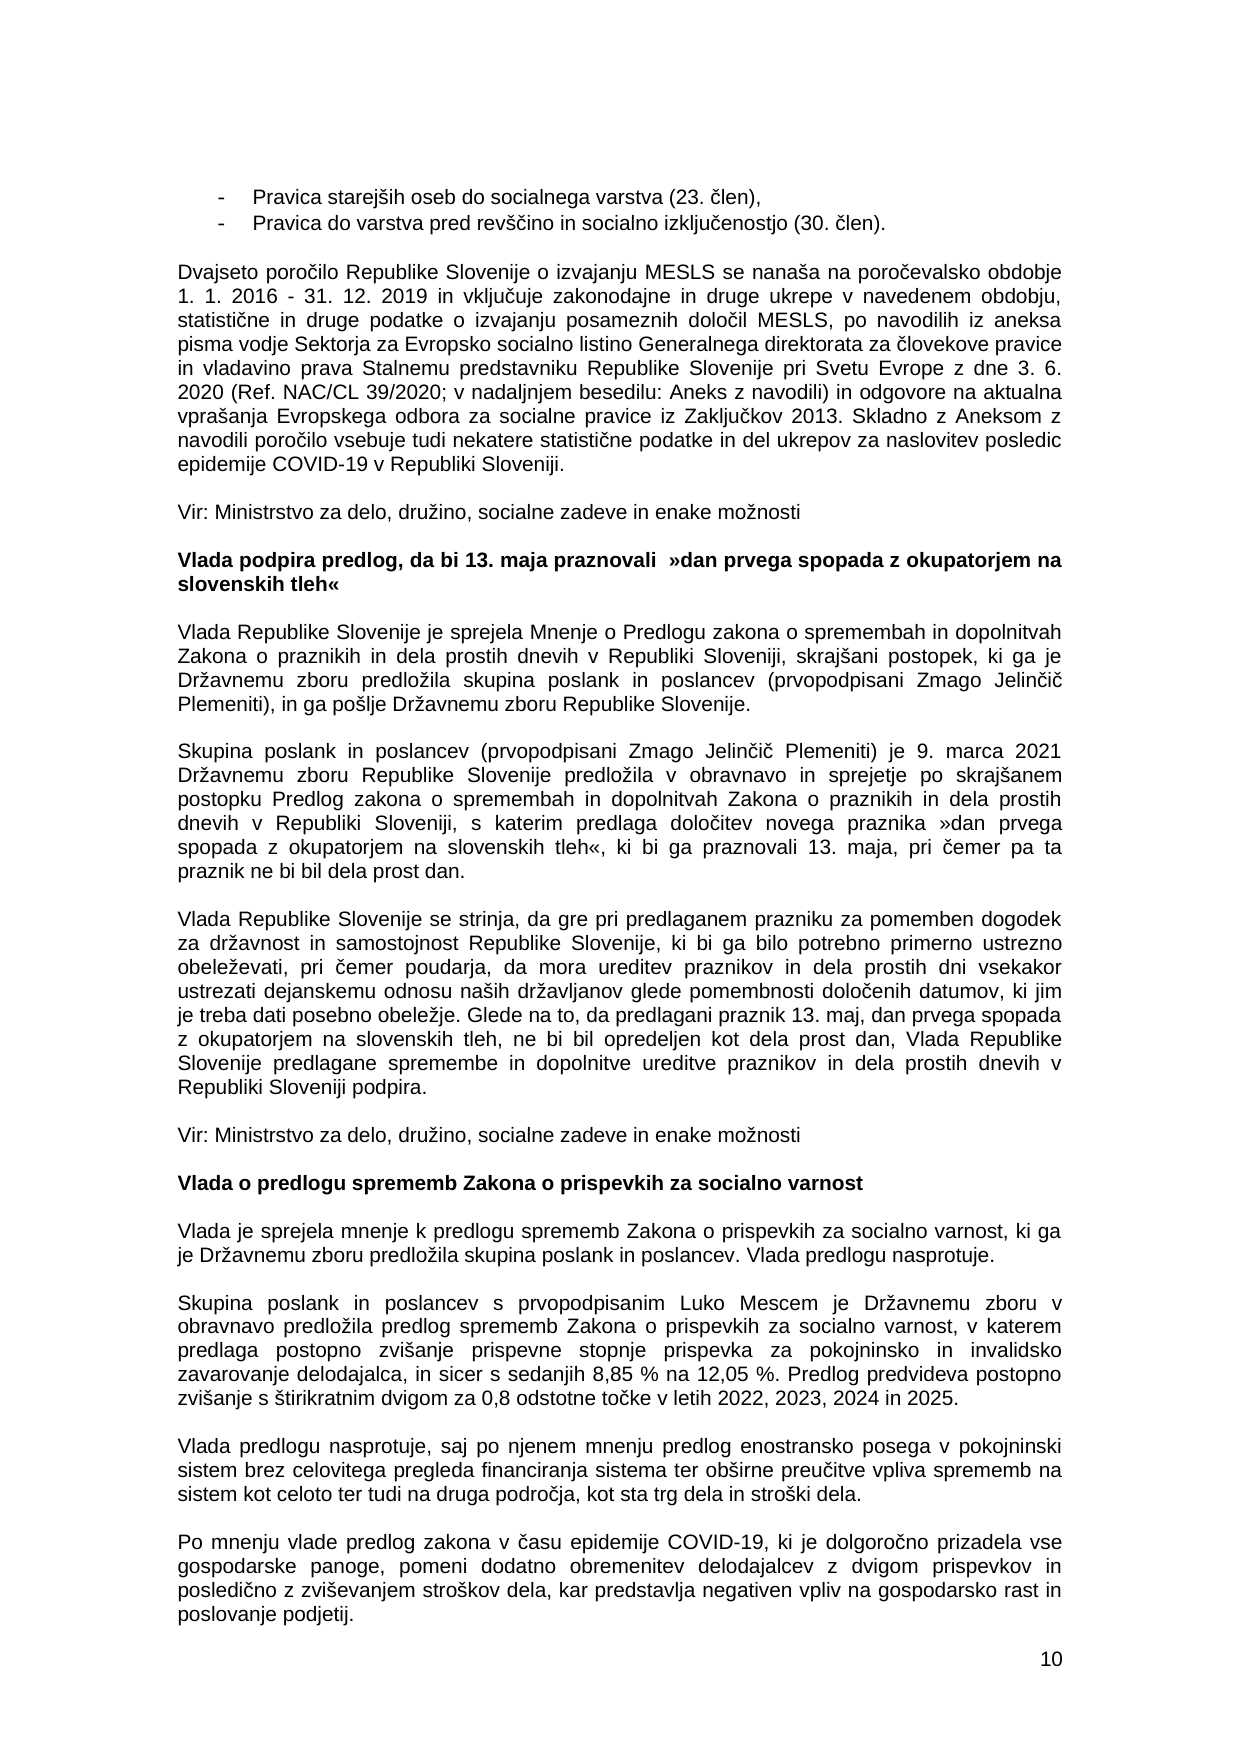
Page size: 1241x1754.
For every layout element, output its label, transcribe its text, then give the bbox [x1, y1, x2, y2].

text Vlada je sprejela mnenje k predlogu sprememb Zakona o prispevkih za socialno varnost, ki ga je Državnemu zboru predložila skupina poslank in poslancev. Vlada predlogu nasprotuje. [177, 1218, 1063, 1266]
text Vlada Republike Slovenije se strinja, da gre pri predlaganem prazniku za pomemben dogodek za državnost in samostojnost Republike Slovenije, ki bi ga bilo potrebno primerno ustrezno obeleževati, pri čemer poudarja, da mora ureditev praznikov in dela prostih dni vsekakor ustrezati dejanskemu odnosu naših državljanov glede pomembnosti določenih datumov, ki jim je treba dati posebno obeležje. Glede na to, da predlagani praznik 13. maj, dan prvega spopada z okupatorjem na slovenskih tleh, ne bi bil opredeljen kot dela prost dan, Vlada Republike Slovenije predlagane spremembe in dopolnitve ureditve praznikov in dela prostih dnevih v Republiki Sloveniji podpira. [177, 907, 1063, 1099]
text Vir: Ministrstvo za delo, družino, socialne zadeve in enake možnosti [177, 500, 1063, 524]
text Vir: Ministrstvo za delo, družino, socialne zadeve in enake možnosti [177, 1123, 1063, 1147]
text Vlada predlogu nasprotuje, saj po njenem mnenju predlog enostransko posega v pokojninski sistem brez celovitega pregleda financiranja sistema ter obširne preučitve vpliva sprememb na sistem kot celoto ter tudi na druga področja, kot sta trg dela in stroški dela. [177, 1434, 1063, 1506]
list Pravica do varstva pred revščino in socialno izključenostjo (30. člen). [215, 210, 1063, 236]
text Skupina poslank in poslancev (prvopodpisani Zmago Jelinčič Plemeniti) je 9. marca 2021 Državnemu zboru Republike Slovenije predložila v obravnavo in sprejetje po skrajšanem postopku Predlog zakona o spremembah in dopolnitvah Zakona o praznikih in dela prostih dnevih v Republiki Sloveniji, s katerim predlaga določitev novega praznika »dan prvega spopada z okupatorjem na slovenskih tleh«, ki bi ga praznovali 13. maja, pri čemer pa ta praznik ne bi bil dela prost dan. [177, 739, 1063, 883]
text Po mnenju vlade predlog zakona v času epidemije COVID-19, ki je dolgoročno prizadela vse gospodarske panoge, pomeni dodatno obremenitev delodajalcev z dvigom prispevkov in posledično z zviševanjem stroškov dela, kar predstavlja negativen vpliv na gospodarsko rast in poslovanje podjetij. [177, 1530, 1063, 1626]
text Skupina poslank in poslancev s prvopodpisanim Luko Mescem je Državnemu zboru v obravnavo predložila predlog sprememb Zakona o prispevkih za socialno varnost, v katerem predlaga postopno zvišanje prispevne stopnje prispevka za pokojninsko in invalidsko zavarovanje delodajalca, in sicer s sedanjih 8,85 % na 12,05 %. Predlog predvideva postopno zvišanje s štirikratnim dvigom za 0,8 odstotne točke v letih 2022, 2023, 2024 in 2025. [177, 1290, 1063, 1410]
text Vlada Republike Slovenije je sprejela Mnenje o Predlogu zakona o spremembah in dopolnitvah Zakona o praznikih in dela prostih dnevih v Republiki Sloveniji, skrajšani postopek, ki ga je Državnemu zboru predložila skupina poslank in poslancev (prvopodpisani Zmago Jelinčič Plemeniti), in ga pošlje Državnemu zboru Republike Slovenije. [177, 619, 1063, 715]
list Pravica starejših oseb do socialnega varstva (23. člen), [215, 184, 1063, 210]
text Vlada podpira predlog, da bi 13. maja praznovali »dan prvega spopada z okupatorjem na slovenskih tleh« [177, 548, 1063, 596]
text Vlada o predlogu sprememb Zakona o prispevkih za socialno varnost [177, 1171, 1063, 1194]
text Dvajseto poročilo Republike Slovenije o izvajanju MESLS se nanaša na poročevalsko obdobje 1. 1. 2016 - 31. 12. 2019 in vključuje zakonodajne in druge ukrepe v navedenem obdobju, statistične in druge podatke o izvajanju posameznih določil MESLS, po navodilih iz aneksa pisma vodje Sektorja za Evropsko socialno listino Generalnega direktorata za človekove pravice in vladavino prava Stalnemu predstavniku Republike Slovenije pri Svetu Evrope z dne 3. 6. 2020 (Ref. NAC/CL 39/2020; v nadaljnjem besedilu: Aneks z navodili) in odgovore na aktualna vprašanja Evropskega odbora za socialne pravice iz Zaključkov 2013. Skladno z Aneksom z navodili poročilo vsebuje tudi nekatere statistične podatke in del ukrepov za naslovitev posledic epidemije COVID-19 v Republiki Sloveniji. [177, 260, 1063, 476]
